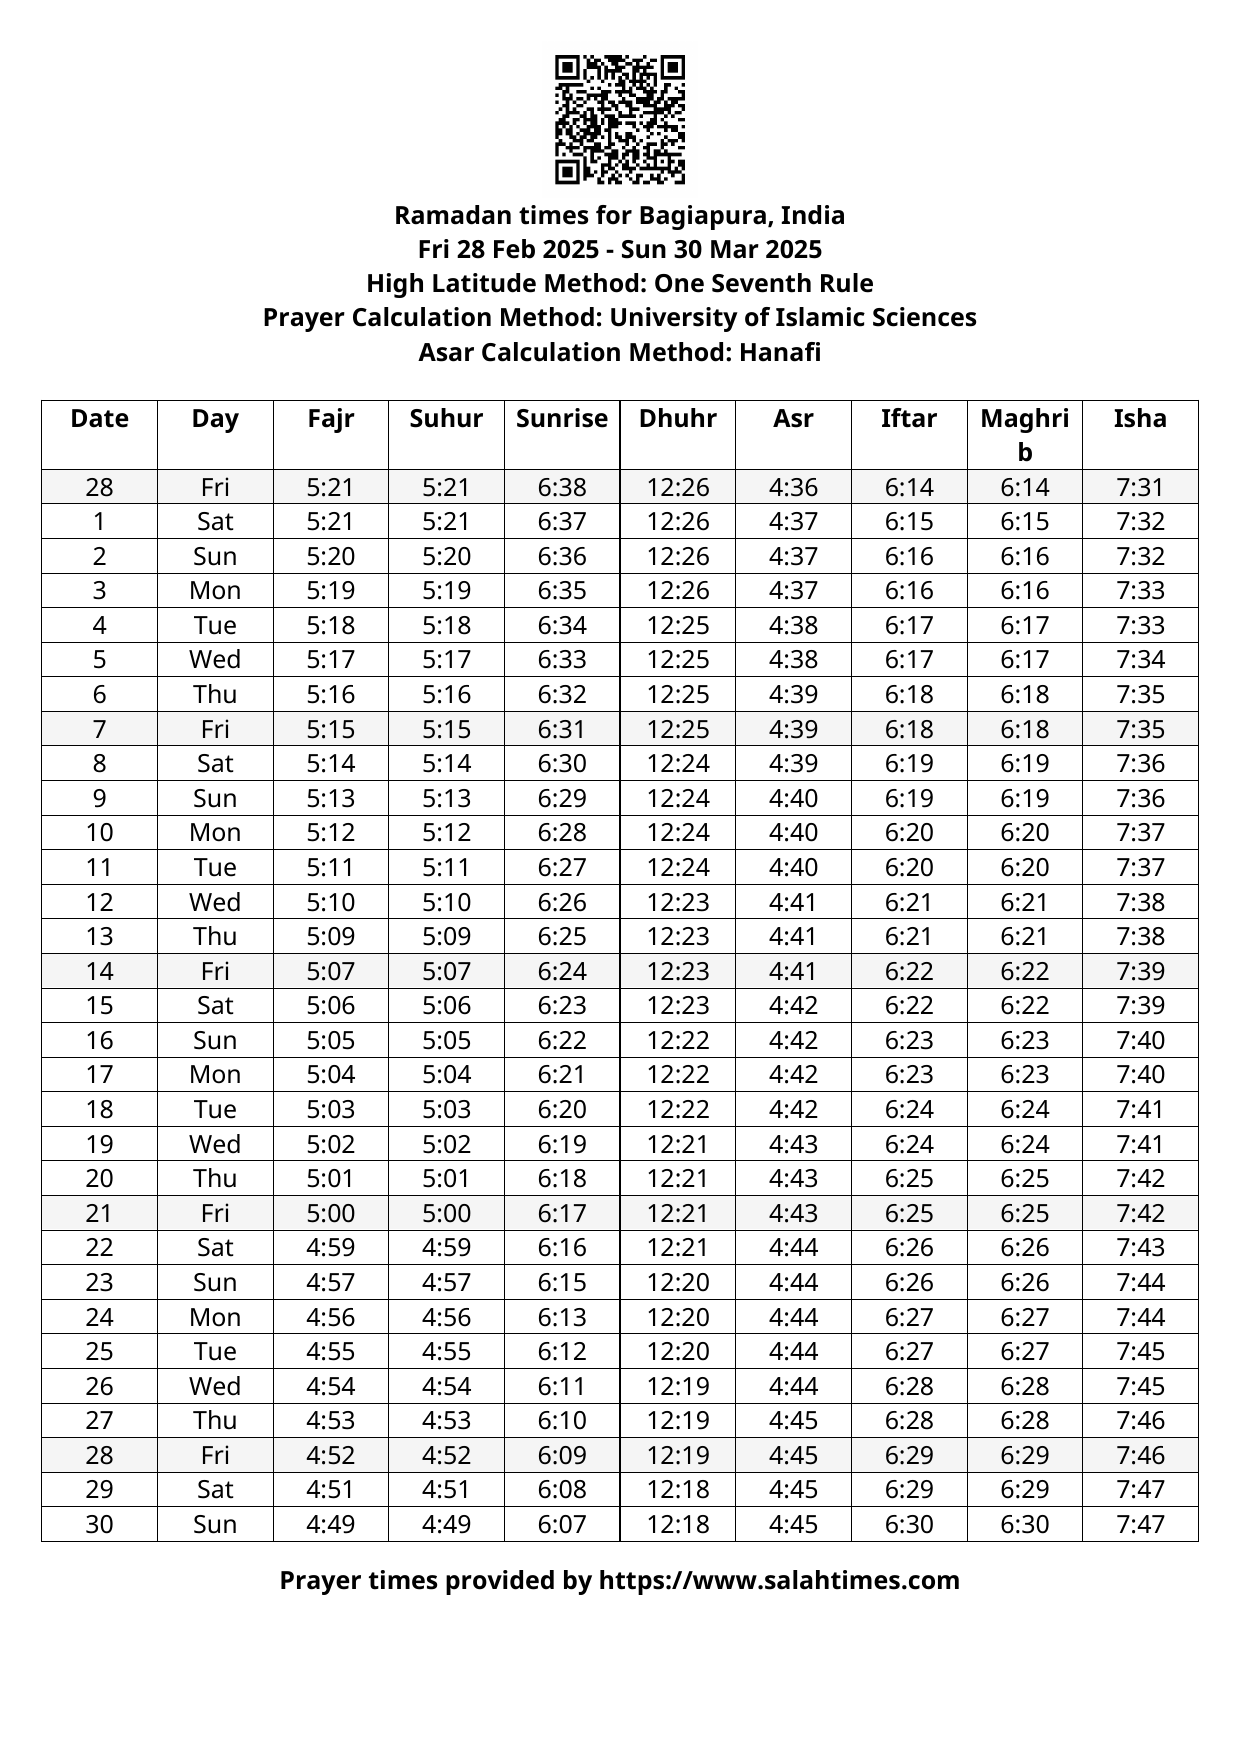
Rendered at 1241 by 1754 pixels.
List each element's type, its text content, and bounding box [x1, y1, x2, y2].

table_header Maghrib [968, 401, 1082, 469]
table_cell 6:16 [968, 574, 1082, 607]
table_cell 5:03 [274, 1092, 388, 1126]
table_cell 6:30 [852, 1507, 967, 1541]
table_cell 4:55 [274, 1334, 388, 1368]
table_cell 12:19 [621, 1404, 735, 1437]
table_cell 6:22 [852, 954, 967, 987]
table_cell 4:44 [736, 1369, 851, 1402]
table_cell 6:17 [505, 1196, 619, 1229]
table_cell 5:19 [274, 574, 388, 607]
table_cell 6:18 [968, 677, 1082, 711]
table_cell Fri [158, 1438, 273, 1472]
table_cell 7:32 [1083, 504, 1198, 538]
table_cell 4:42 [736, 1092, 851, 1126]
table_cell 6:20 [852, 850, 967, 884]
table_cell 6:26 [852, 1231, 967, 1264]
table_cell 4:57 [389, 1265, 504, 1299]
table_cell 6:27 [505, 850, 619, 884]
picture [542, 41, 699, 198]
table_cell 5:16 [274, 677, 388, 711]
table_cell Fri [158, 470, 273, 503]
table_cell 5:20 [274, 539, 388, 572]
table_cell 6:19 [505, 1127, 619, 1160]
table_cell 6:07 [505, 1507, 619, 1541]
table_cell 25 [42, 1334, 157, 1368]
table_cell 4:43 [736, 1127, 851, 1160]
table_cell 11 [42, 850, 157, 884]
table_cell 5:21 [274, 504, 388, 538]
table_cell 9 [42, 781, 157, 814]
table_cell 12:24 [621, 816, 735, 849]
table_cell 12:21 [621, 1196, 735, 1229]
table_cell 6:27 [852, 1300, 967, 1333]
table_cell 6:24 [968, 1092, 1082, 1126]
table_cell 5:21 [389, 470, 504, 503]
table_cell 6:28 [968, 1369, 1082, 1402]
table_cell 7:46 [1083, 1404, 1198, 1437]
table_cell 29 [42, 1473, 157, 1506]
table_cell 13 [42, 919, 157, 953]
table_cell 5:18 [274, 608, 388, 642]
table_cell 12:20 [621, 1265, 735, 1299]
table_cell 5:07 [389, 954, 504, 987]
table_header Isha [1083, 401, 1198, 469]
table_cell 5:10 [389, 885, 504, 918]
table_cell 12:23 [621, 954, 735, 987]
table_cell 5:04 [274, 1058, 388, 1091]
table_cell 4:37 [736, 574, 851, 607]
table_cell 12:21 [621, 1231, 735, 1264]
table_cell 6:36 [505, 539, 619, 572]
table_cell 6:21 [852, 919, 967, 953]
table_cell 6:25 [852, 1161, 967, 1195]
table_cell 12:23 [621, 989, 735, 1022]
table_cell 7:38 [1083, 919, 1198, 953]
table_cell 4:44 [736, 1300, 851, 1333]
table_cell 30 [42, 1507, 157, 1541]
table_cell 19 [42, 1127, 157, 1160]
table_cell 12:21 [621, 1161, 735, 1195]
table_cell 6:16 [852, 539, 967, 572]
table_cell 7:40 [1083, 1023, 1198, 1057]
table_cell 5:20 [389, 539, 504, 572]
table_cell Mon [158, 574, 273, 607]
table_cell 5:06 [389, 989, 504, 1022]
table_cell 6:12 [505, 1334, 619, 1368]
table_cell 2 [42, 539, 157, 572]
table_cell 20 [42, 1161, 157, 1195]
table_cell Thu [158, 1404, 273, 1437]
table_header Fajr [274, 401, 388, 469]
table_cell 6:24 [968, 1127, 1082, 1160]
table_cell 6:17 [968, 608, 1082, 642]
table_cell 5:11 [274, 850, 388, 884]
table_cell 6:19 [852, 781, 967, 814]
text Asar Calculation Method: Hanafi [42, 334, 1198, 368]
table_cell 7:42 [1083, 1196, 1198, 1229]
table_cell 7 [42, 712, 157, 745]
table_cell 7:46 [1083, 1438, 1198, 1472]
table_cell Thu [158, 919, 273, 953]
table_cell 5:17 [274, 643, 388, 676]
table_cell 6:34 [505, 608, 619, 642]
table_header Day [158, 401, 273, 469]
table_cell 6:14 [968, 470, 1082, 503]
table_cell 4:38 [736, 608, 851, 642]
table_cell 5:21 [389, 504, 504, 538]
table_cell 7:31 [1083, 470, 1198, 503]
table_cell Fri [158, 954, 273, 987]
table_cell 7:33 [1083, 608, 1198, 642]
table_cell 5:14 [389, 746, 504, 780]
table_cell 6:28 [852, 1404, 967, 1437]
table_cell 4:42 [736, 989, 851, 1022]
table_cell 6:30 [968, 1507, 1082, 1541]
table_cell 6:24 [852, 1092, 967, 1126]
table_cell 4:59 [389, 1231, 504, 1264]
table_cell 12:24 [621, 850, 735, 884]
table_cell 7:33 [1083, 574, 1198, 607]
table_cell 4:54 [389, 1369, 504, 1402]
table_cell 28 [42, 470, 157, 503]
table_cell 5:11 [389, 850, 504, 884]
table_header Asr [736, 401, 851, 469]
table_cell 21 [42, 1196, 157, 1229]
table_cell Wed [158, 885, 273, 918]
table_cell 4:51 [389, 1473, 504, 1506]
table_cell 6:23 [968, 1023, 1082, 1057]
table_cell 7:36 [1083, 781, 1198, 814]
table_cell 6:38 [505, 470, 619, 503]
table_cell 12:26 [621, 504, 735, 538]
table_cell 12:22 [621, 1058, 735, 1091]
table_cell 4:39 [736, 712, 851, 745]
table_cell 6:11 [505, 1369, 619, 1402]
table_cell 7:42 [1083, 1161, 1198, 1195]
table_header Sunrise [505, 401, 619, 469]
table_cell 5:01 [274, 1161, 388, 1195]
table_cell Sat [158, 989, 273, 1022]
table_cell 6:19 [968, 746, 1082, 780]
table_cell 7:36 [1083, 746, 1198, 780]
table_cell 6:26 [505, 885, 619, 918]
table_cell 7:41 [1083, 1127, 1198, 1160]
table_cell 4:39 [736, 746, 851, 780]
table_cell 5:04 [389, 1058, 504, 1091]
table_cell Sat [158, 1473, 273, 1506]
table_cell 6:20 [505, 1092, 619, 1126]
table_cell 5:15 [389, 712, 504, 745]
table_cell 6:21 [968, 885, 1082, 918]
table_cell 5:05 [389, 1023, 504, 1057]
table_cell 6:08 [505, 1473, 619, 1506]
text Prayer times provided by https://www.salahtimes.com [42, 1563, 1198, 1597]
table_cell Tue [158, 1334, 273, 1368]
table_cell 4:59 [274, 1231, 388, 1264]
table_cell 4:42 [736, 1058, 851, 1091]
table_cell 4:38 [736, 643, 851, 676]
table_cell 4:44 [736, 1231, 851, 1264]
table_cell 6:27 [968, 1300, 1082, 1333]
table_cell Sat [158, 504, 273, 538]
table_cell 5:07 [274, 954, 388, 987]
table_cell 6:30 [505, 746, 619, 780]
table_cell 12:18 [621, 1473, 735, 1506]
table_cell 6:26 [968, 1265, 1082, 1299]
table_cell 6:27 [968, 1334, 1082, 1368]
table_cell Fri [158, 1196, 273, 1229]
table_cell 12:26 [621, 574, 735, 607]
table_cell 4:41 [736, 885, 851, 918]
table_cell 6:25 [968, 1196, 1082, 1229]
table_cell 12:25 [621, 643, 735, 676]
table_cell 16 [42, 1023, 157, 1057]
table_cell Fri [158, 712, 273, 745]
table_cell 6:29 [968, 1473, 1082, 1506]
table_cell 10 [42, 816, 157, 849]
table_cell 4:49 [274, 1507, 388, 1541]
table_cell 4:40 [736, 816, 851, 849]
table_cell 6:32 [505, 677, 619, 711]
table_cell 6:14 [852, 470, 967, 503]
table_cell Mon [158, 816, 273, 849]
table_cell 12:20 [621, 1334, 735, 1368]
table_cell 22 [42, 1231, 157, 1264]
table_cell 8 [42, 746, 157, 780]
table_cell 6:25 [852, 1196, 967, 1229]
table_cell 4:52 [274, 1438, 388, 1472]
table_cell 6:25 [505, 919, 619, 953]
table_cell 4:44 [736, 1334, 851, 1368]
table_cell 6:09 [505, 1438, 619, 1472]
table_cell 5:13 [274, 781, 388, 814]
table_cell 4:45 [736, 1404, 851, 1437]
table_cell 7:44 [1083, 1265, 1198, 1299]
text High Latitude Method: One Seventh Rule [42, 266, 1198, 300]
table_cell Sat [158, 746, 273, 780]
table_cell 5:06 [274, 989, 388, 1022]
table_cell 6:29 [852, 1473, 967, 1506]
table_cell Mon [158, 1058, 273, 1091]
table_cell 6:23 [852, 1058, 967, 1091]
table_cell 15 [42, 989, 157, 1022]
table_cell Mon [158, 1300, 273, 1333]
table_cell Sun [158, 781, 273, 814]
table_cell 5:12 [389, 816, 504, 849]
text Prayer Calculation Method: University of Islamic Sciences [42, 300, 1198, 334]
table_cell 12:19 [621, 1369, 735, 1402]
table_cell 12:22 [621, 1023, 735, 1057]
table_cell 7:39 [1083, 989, 1198, 1022]
table_cell 7:44 [1083, 1300, 1198, 1333]
table_cell 6:20 [968, 816, 1082, 849]
table_cell 6:29 [968, 1438, 1082, 1472]
table_cell 23 [42, 1265, 157, 1299]
table_cell 6:16 [852, 574, 967, 607]
table_cell 7:38 [1083, 885, 1198, 918]
table_cell 6:29 [852, 1438, 967, 1472]
table_cell 12:26 [621, 539, 735, 572]
table_cell 4:49 [389, 1507, 504, 1541]
table_cell 6:20 [968, 850, 1082, 884]
table_cell 27 [42, 1404, 157, 1437]
table_cell 12:25 [621, 712, 735, 745]
table_cell 5:17 [389, 643, 504, 676]
table_cell 6:26 [968, 1231, 1082, 1264]
table_cell 14 [42, 954, 157, 987]
table_cell 4:45 [736, 1438, 851, 1472]
table_cell Sun [158, 1265, 273, 1299]
table_cell 4:44 [736, 1265, 851, 1299]
table_cell Sat [158, 1231, 273, 1264]
table_cell 6:28 [505, 816, 619, 849]
table_cell 6:16 [505, 1231, 619, 1264]
table_cell 4:37 [736, 539, 851, 572]
table_cell 5:02 [389, 1127, 504, 1160]
table_cell 6:27 [852, 1334, 967, 1368]
table_cell 1 [42, 504, 157, 538]
table_cell 12:19 [621, 1438, 735, 1472]
table_cell Sun [158, 1023, 273, 1057]
table_cell 6:22 [852, 989, 967, 1022]
table_header Suhur [389, 401, 504, 469]
table_cell 6:19 [852, 746, 967, 780]
table_cell 5:05 [274, 1023, 388, 1057]
table_cell 12:20 [621, 1300, 735, 1333]
table_cell Sun [158, 1507, 273, 1541]
table_cell Tue [158, 608, 273, 642]
table_cell 12:23 [621, 919, 735, 953]
table_cell 6 [42, 677, 157, 711]
table_header Date [42, 401, 157, 469]
table_cell 5:12 [274, 816, 388, 849]
table_cell 6:37 [505, 504, 619, 538]
table_cell 4:43 [736, 1161, 851, 1195]
table_cell 12:25 [621, 677, 735, 711]
table_cell 7:41 [1083, 1092, 1198, 1126]
table_cell 4:54 [274, 1369, 388, 1402]
table_cell 4:56 [274, 1300, 388, 1333]
table_cell 4:40 [736, 781, 851, 814]
table_cell 4:45 [736, 1507, 851, 1541]
table_cell 6:17 [852, 608, 967, 642]
table_cell 6:18 [968, 712, 1082, 745]
table_cell 4 [42, 608, 157, 642]
table_cell 12:23 [621, 885, 735, 918]
table_cell 6:18 [852, 677, 967, 711]
table_cell 12 [42, 885, 157, 918]
table_cell 7:32 [1083, 539, 1198, 572]
table_cell 5:09 [389, 919, 504, 953]
table_cell Sun [158, 539, 273, 572]
table_cell 12:18 [621, 1507, 735, 1541]
table_cell 6:15 [852, 504, 967, 538]
table_cell 18 [42, 1092, 157, 1126]
table_cell 26 [42, 1369, 157, 1402]
table_cell 5:14 [274, 746, 388, 780]
table_cell 6:21 [852, 885, 967, 918]
table_cell 7:37 [1083, 816, 1198, 849]
table_cell 3 [42, 574, 157, 607]
table_cell 4:51 [274, 1473, 388, 1506]
table_cell 5:00 [274, 1196, 388, 1229]
table_cell 4:52 [389, 1438, 504, 1472]
table_cell 6:23 [968, 1058, 1082, 1091]
table_cell 6:17 [968, 643, 1082, 676]
table_header Dhuhr [621, 401, 735, 469]
table_cell 4:55 [389, 1334, 504, 1368]
table_cell 4:56 [389, 1300, 504, 1333]
table_cell Tue [158, 1092, 273, 1126]
table_cell 6:29 [505, 781, 619, 814]
table_header Iftar [852, 401, 967, 469]
table_cell 12:21 [621, 1127, 735, 1160]
table_cell 4:53 [389, 1404, 504, 1437]
table_cell 7:43 [1083, 1231, 1198, 1264]
table_cell 6:23 [505, 989, 619, 1022]
table_cell 7:47 [1083, 1507, 1198, 1541]
table_cell 5:09 [274, 919, 388, 953]
table_cell Tue [158, 850, 273, 884]
table_cell 6:18 [505, 1161, 619, 1195]
table_cell 4:39 [736, 677, 851, 711]
table_cell 6:35 [505, 574, 619, 607]
table_cell 4:45 [736, 1473, 851, 1506]
table_cell 7:47 [1083, 1473, 1198, 1506]
table_cell 28 [42, 1438, 157, 1472]
table_cell 6:22 [505, 1023, 619, 1057]
table_cell 17 [42, 1058, 157, 1091]
table_cell 6:10 [505, 1404, 619, 1437]
table_cell Wed [158, 1127, 273, 1160]
table_cell 6:16 [968, 539, 1082, 572]
table_cell 4:57 [274, 1265, 388, 1299]
table_cell 5:03 [389, 1092, 504, 1126]
text Ramadan times for Bagiapura, India [42, 198, 1198, 232]
table_cell 6:17 [852, 643, 967, 676]
table_cell 5:01 [389, 1161, 504, 1195]
table_cell 4:40 [736, 850, 851, 884]
table_cell 6:28 [968, 1404, 1082, 1437]
table_cell 4:53 [274, 1404, 388, 1437]
table_cell 6:13 [505, 1300, 619, 1333]
table_cell 5:19 [389, 574, 504, 607]
table_cell 4:43 [736, 1196, 851, 1229]
table_cell 7:37 [1083, 850, 1198, 884]
table_cell 7:39 [1083, 954, 1198, 987]
table_cell 6:33 [505, 643, 619, 676]
table_cell 5:16 [389, 677, 504, 711]
table_cell 7:45 [1083, 1334, 1198, 1368]
table_cell 12:22 [621, 1092, 735, 1126]
table_cell 6:18 [852, 712, 967, 745]
table_cell 4:36 [736, 470, 851, 503]
text Fri 28 Feb 2025 - Sun 30 Mar 2025 [42, 232, 1198, 266]
table_cell 6:20 [852, 816, 967, 849]
table_cell Wed [158, 1369, 273, 1402]
table_cell 6:21 [968, 919, 1082, 953]
table_cell 5:15 [274, 712, 388, 745]
table_cell 6:22 [968, 989, 1082, 1022]
table_cell Thu [158, 1161, 273, 1195]
table_cell 12:24 [621, 746, 735, 780]
table_cell 7:35 [1083, 712, 1198, 745]
table_cell 6:31 [505, 712, 619, 745]
table_cell 5:18 [389, 608, 504, 642]
table_cell 7:40 [1083, 1058, 1198, 1091]
table_cell 6:15 [968, 504, 1082, 538]
table_cell 5:13 [389, 781, 504, 814]
table_cell Wed [158, 643, 273, 676]
table_cell 12:26 [621, 470, 735, 503]
table_cell 5:00 [389, 1196, 504, 1229]
table_cell 5:10 [274, 885, 388, 918]
table_cell 5:21 [274, 470, 388, 503]
table_cell 4:37 [736, 504, 851, 538]
table_cell 6:25 [968, 1161, 1082, 1195]
table_cell 6:22 [968, 954, 1082, 987]
table_cell 7:45 [1083, 1369, 1198, 1402]
table_cell 7:34 [1083, 643, 1198, 676]
table_cell 6:23 [852, 1023, 967, 1057]
table_cell 6:19 [968, 781, 1082, 814]
table_cell 7:35 [1083, 677, 1198, 711]
table_cell Thu [158, 677, 273, 711]
table_cell 4:41 [736, 919, 851, 953]
table_cell 12:24 [621, 781, 735, 814]
table_cell 6:24 [505, 954, 619, 987]
table_cell 5:02 [274, 1127, 388, 1160]
table_cell 6:21 [505, 1058, 619, 1091]
table_cell 6:15 [505, 1265, 619, 1299]
table_cell 6:26 [852, 1265, 967, 1299]
table_cell 5 [42, 643, 157, 676]
table_cell 4:42 [736, 1023, 851, 1057]
table_cell 4:41 [736, 954, 851, 987]
table_cell 6:28 [852, 1369, 967, 1402]
table_cell 6:24 [852, 1127, 967, 1160]
table_cell 24 [42, 1300, 157, 1333]
table_cell 12:25 [621, 608, 735, 642]
